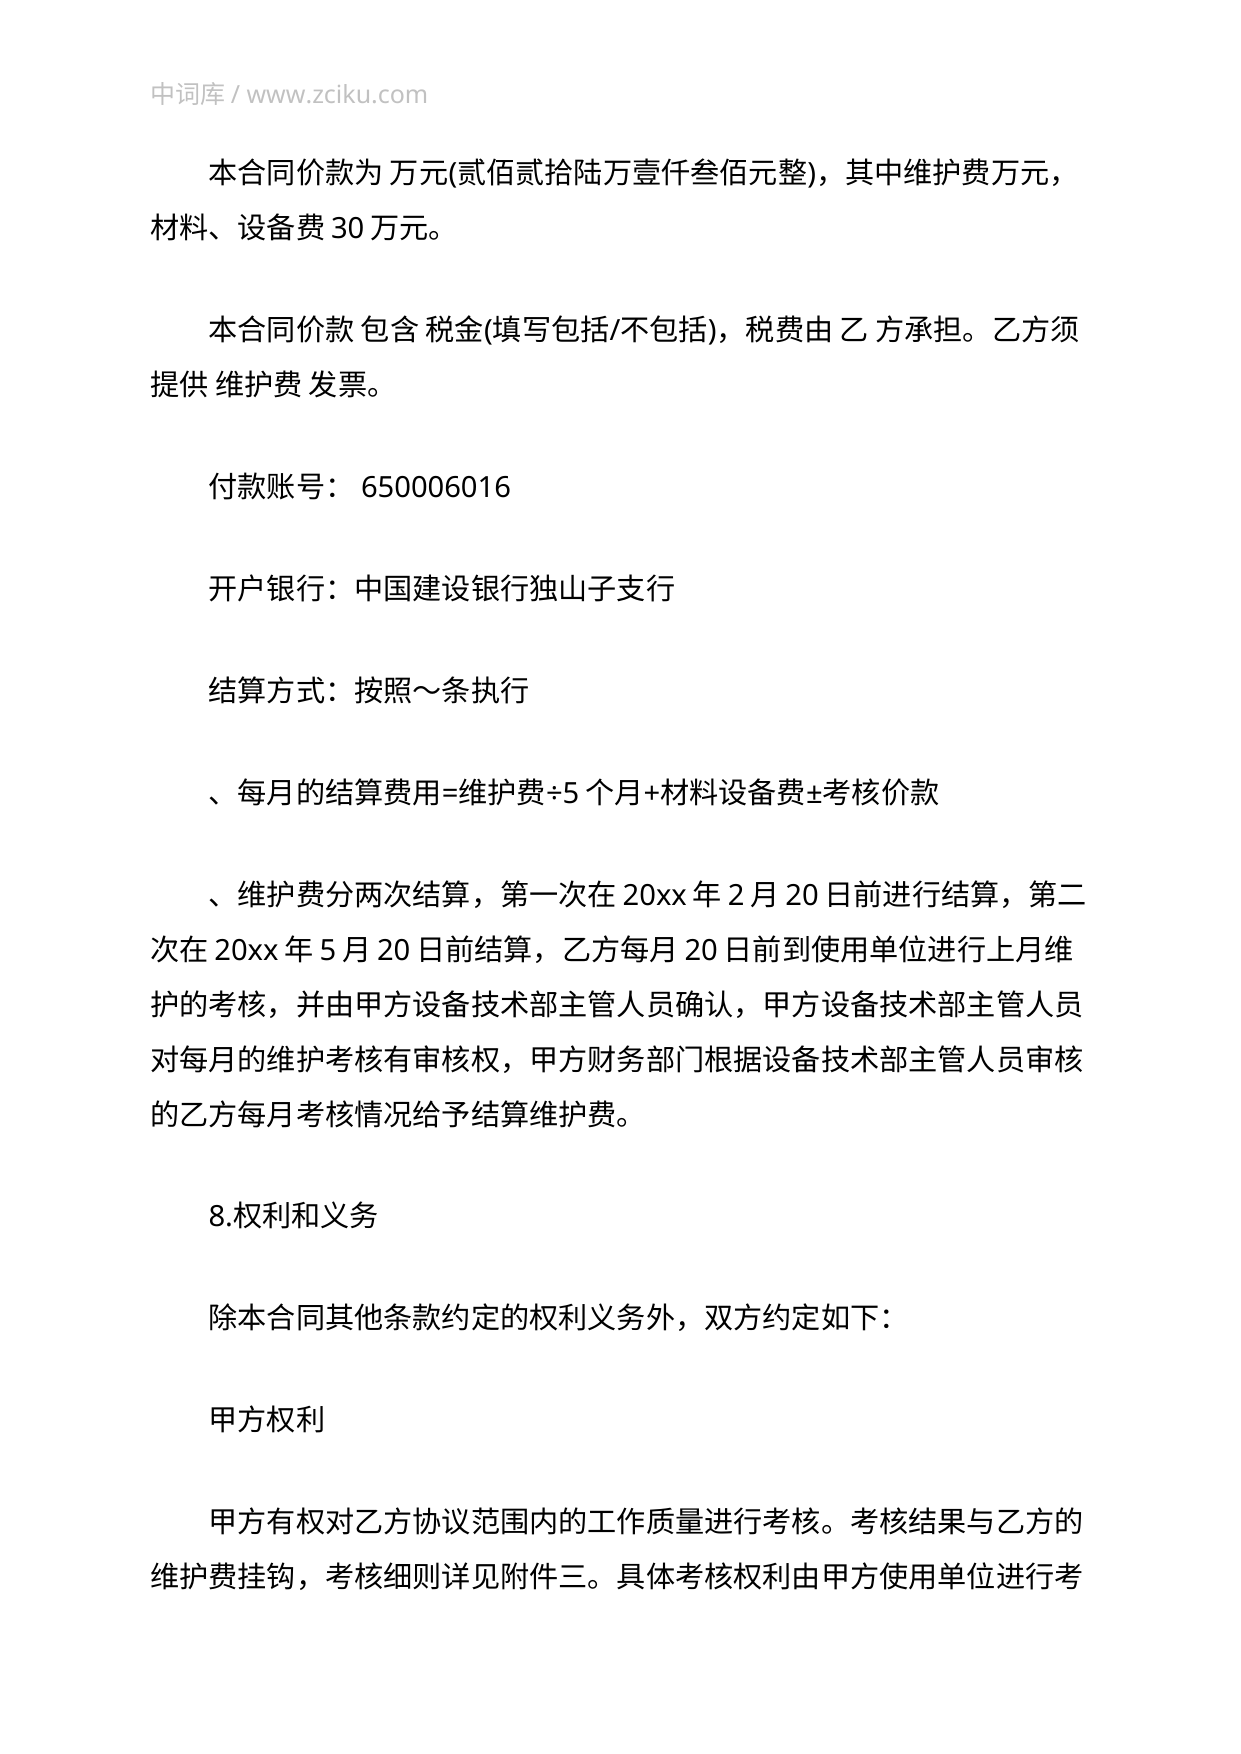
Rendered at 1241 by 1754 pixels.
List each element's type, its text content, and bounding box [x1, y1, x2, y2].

text 甲方权利 [150, 1397, 1090, 1439]
text 本合同价款 包含 税金(填写包括/不包括)，税费由 乙 方承担。乙方须提供 维护费 发票。 [150, 307, 1090, 404]
text 、维护费分两次结算，第一次在20xx年2月20日前进行结算，第二次在20xx年5月20日前结算，乙方每月20日前到使用单位进行上月维护的考核，并由甲方设备技术部主管人员确认，甲方设备技术部主管人员对每月的维护考核有审核权，甲方财务部门根据设备技术部主管人员审核的乙方每月考核情况给予结算维护费。 [150, 871, 1090, 1133]
text 本合同价款为 万元(贰佰贰拾陆万壹仟叁佰元整)，其中维护费万元，材料、设备费30万元。 [150, 150, 1090, 247]
text 付款账号： 650006016 [150, 464, 1090, 506]
text 8.权利和义务 [150, 1193, 1090, 1235]
text 结算方式：按照～条执行 [150, 667, 1090, 710]
text 、每月的结算费用=维护费÷5个月+材料设备费±考核价款 [150, 769, 1090, 812]
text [150, 1498, 1090, 1596]
text 除本合同其他条款约定的权利义务外，双方约定如下： [150, 1295, 1090, 1337]
text 开户银行：中国建设银行独山子支行 [150, 566, 1090, 608]
